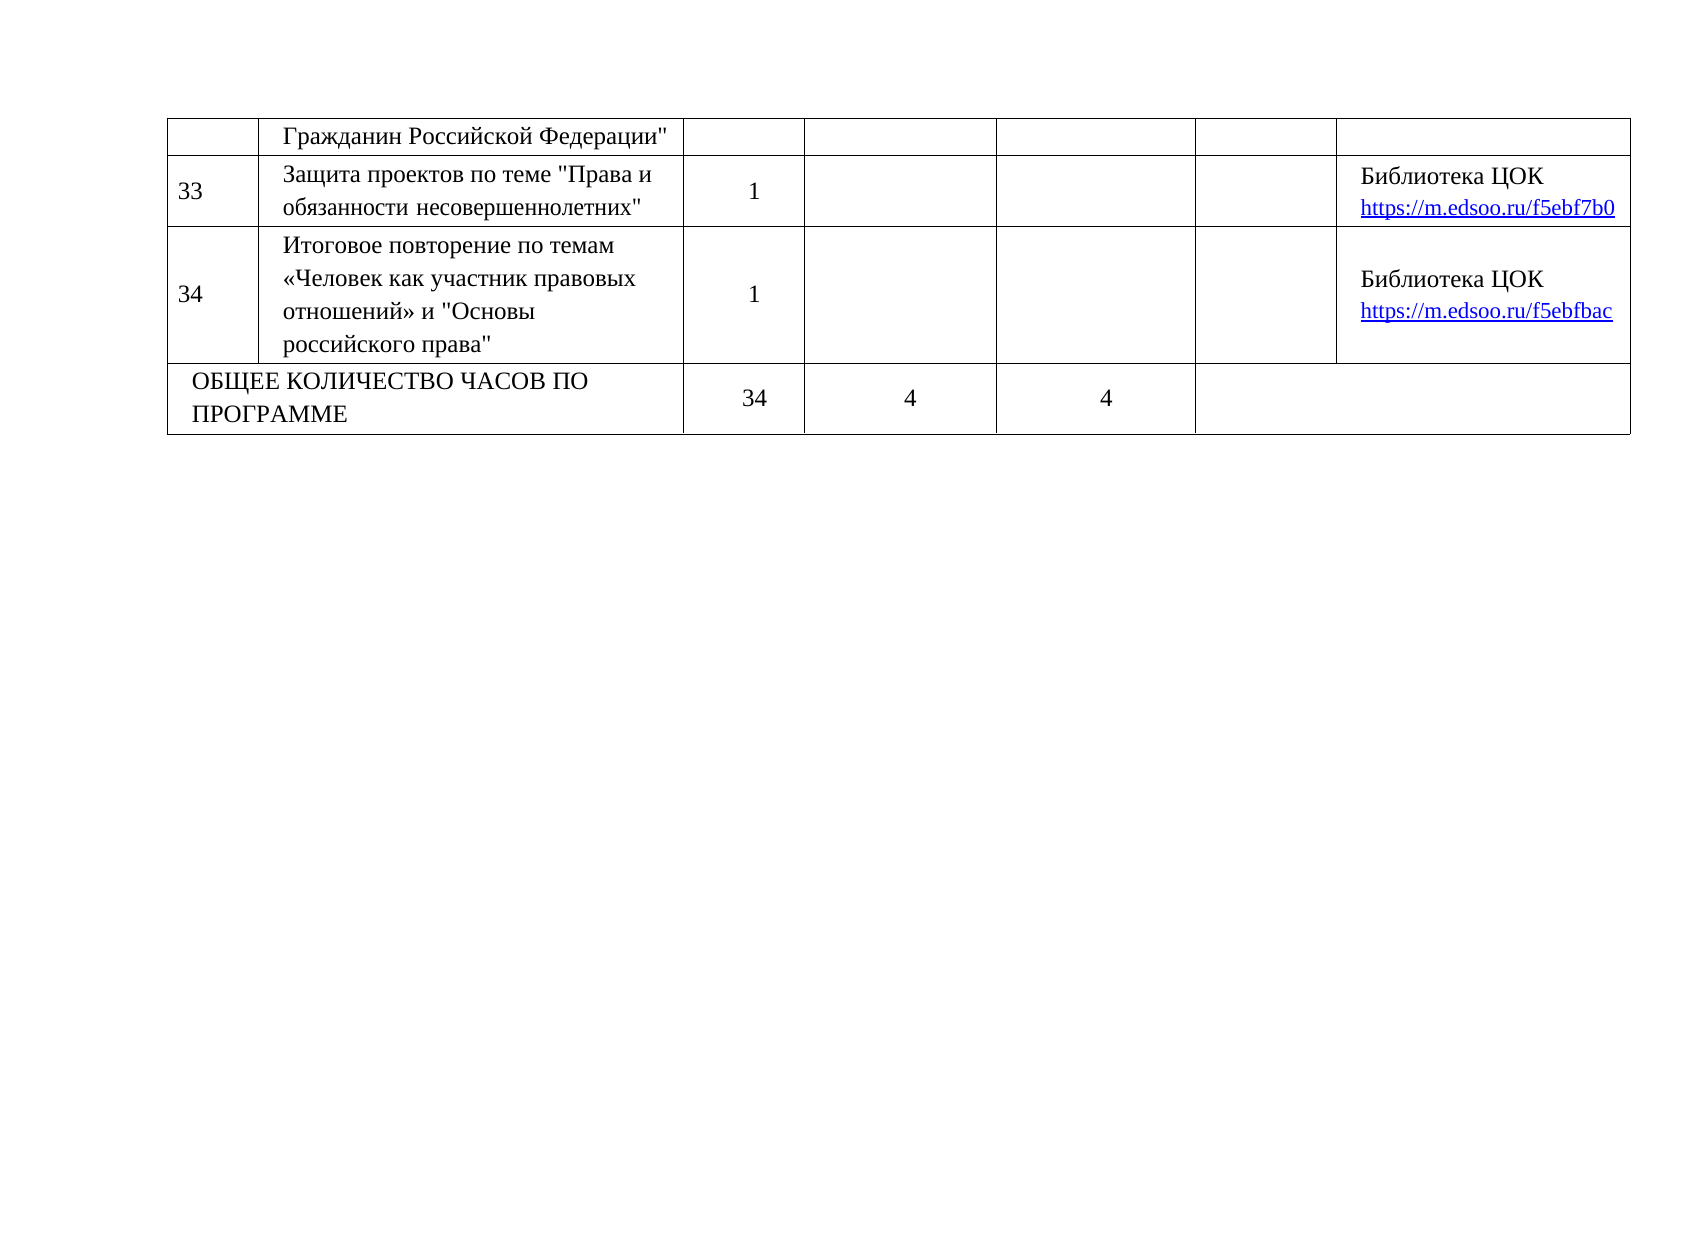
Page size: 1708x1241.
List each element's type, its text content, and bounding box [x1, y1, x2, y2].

table_cell [1196, 156, 1336, 226]
table_cell Защита проектов по теме "Права и обязанности несовершеннолетних" [259, 156, 683, 226]
table_cell ОБЩЕЕ КОЛИЧЕСТВО ЧАСОВ ПО ПРОГРАММЕ [168, 364, 683, 433]
table_cell Библиотека ЦОК https://m.edsoo.ru/f5ebf7b0 [1337, 156, 1630, 226]
table_cell [805, 227, 996, 363]
table_header [997, 119, 1195, 155]
table_header [1196, 119, 1336, 155]
table_header [684, 119, 804, 155]
table_cell Итоговое повторение по темам «Человек как участник правовых отношений» и "Основы российского права" [259, 227, 683, 363]
table_header [805, 119, 996, 155]
table_header [1337, 119, 1630, 155]
table_cell 1 [684, 156, 804, 226]
table_cell [1196, 364, 1630, 433]
table_header Гражданин Российской Федерации" [259, 119, 683, 155]
table_cell 33 [168, 156, 258, 226]
table_cell 34 [168, 227, 258, 363]
table_cell 1 [684, 227, 804, 363]
table_cell [997, 227, 1195, 363]
table_cell [1196, 227, 1336, 363]
table_cell 4 [997, 364, 1195, 433]
table_cell [805, 156, 996, 226]
table_cell 4 [805, 364, 996, 433]
table_cell [997, 156, 1195, 226]
table_cell 34 [684, 364, 804, 433]
table_cell Библиотека ЦОК https://m.edsoo.ru/f5ebfbac [1337, 227, 1630, 363]
table_header [168, 119, 258, 155]
